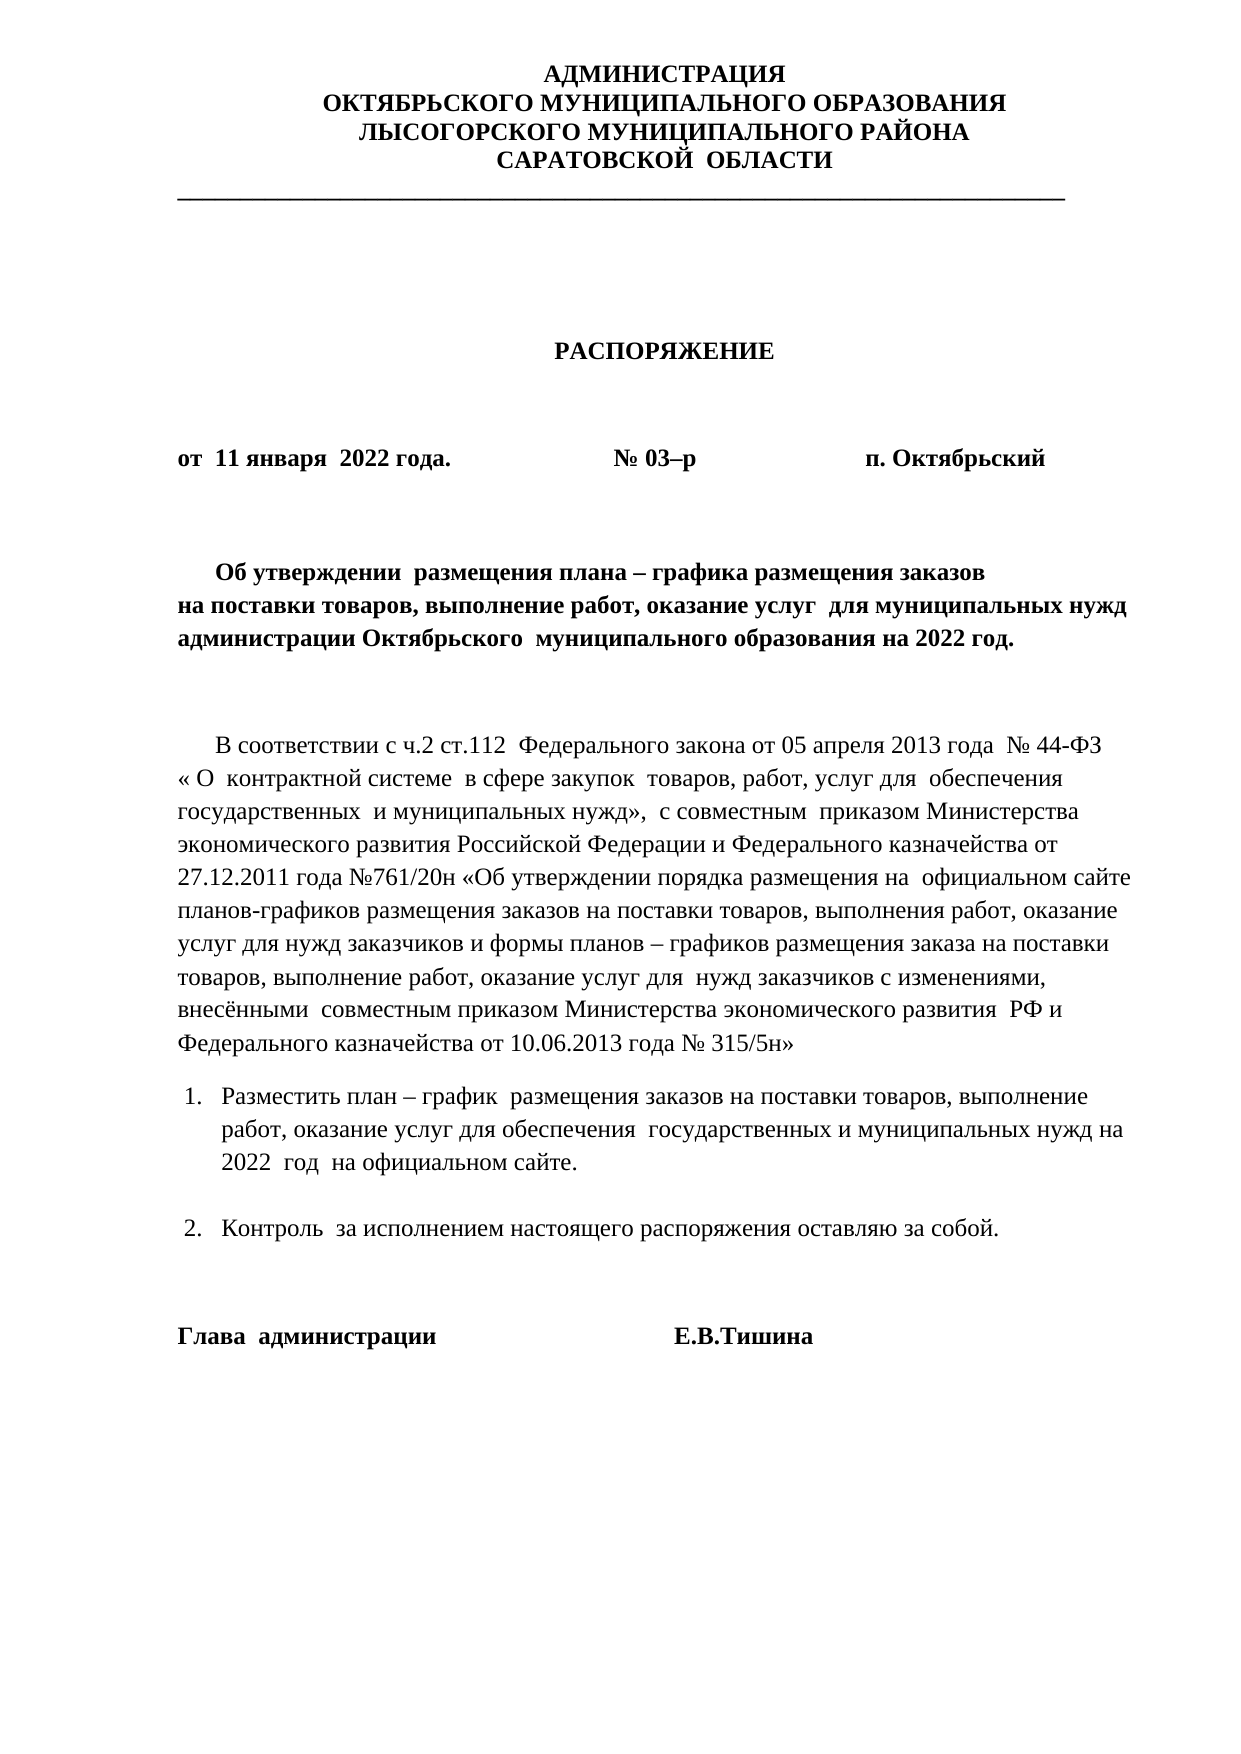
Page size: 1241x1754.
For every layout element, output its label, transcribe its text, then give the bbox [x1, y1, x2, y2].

text АДМИНИСТРАЦИЯ [177, 59, 1152, 88]
text Об утверждении размещения плана – графика размещения заказов на поставки товаров, выполнение работ, оказание услуг для муниципальных нужд администрации Октябрьского муниципального образования на 2022 год. [177, 557, 1152, 651]
text САРАТОВСКОЙ ОБЛАСТИ [177, 145, 1152, 174]
text ЛЫСОГОРСКОГО МУНИЦИПАЛЬНОГО РАЙОНА [177, 117, 1152, 145]
text В соответствии с ч.2 ст.112 Федерального закона от 05 апреля 2013 года № 44-ФЗ « О контрактной системе в сфере закупок товаров, работ, услуг для обеспечения государственных и муниципальных нужд», с совместным приказом Министерства экономического развития Российской Федерации и Федерального казначейства от 27.12.2011 года №761/20н «Об утверждении порядка размещения на официальном сайте планов-графиков размещения заказов на поставки товаров, выполнения работ, оказание услуг для нужд заказчиков и формы планов – графиков размещения заказа на поставки товаров, выполнение работ, оказание услуг для нужд заказчиков с изменениями, внесёнными совместным приказом Министерства экономического развития РФ и Федерального казначейства от 10.06.2013 года № 315/5н» [177, 730, 1152, 1056]
text Глава администрации Е.В.Тишина [177, 1321, 1152, 1350]
list Контроль за исполнением настоящего распоряжения оставляю за собой. [183, 1213, 1152, 1242]
text РАСПОРЯЖЕНИЕ [177, 336, 1152, 364]
text _______________________________________________________________________ [177, 174, 1152, 203]
text от 11 января 2022 года. № 03–р п. Октябрьский [177, 443, 1152, 472]
list Разместить план – график размещения заказов на поставки товаров, выполнение работ, оказание услуг для обеспечения государственных и муниципальных нужд на 2022 год на официальном сайте. [183, 1081, 1152, 1176]
text ОКТЯБРЬСКОГО МУНИЦИПАЛЬНОГО ОБРАЗОВАНИЯ [177, 88, 1152, 117]
